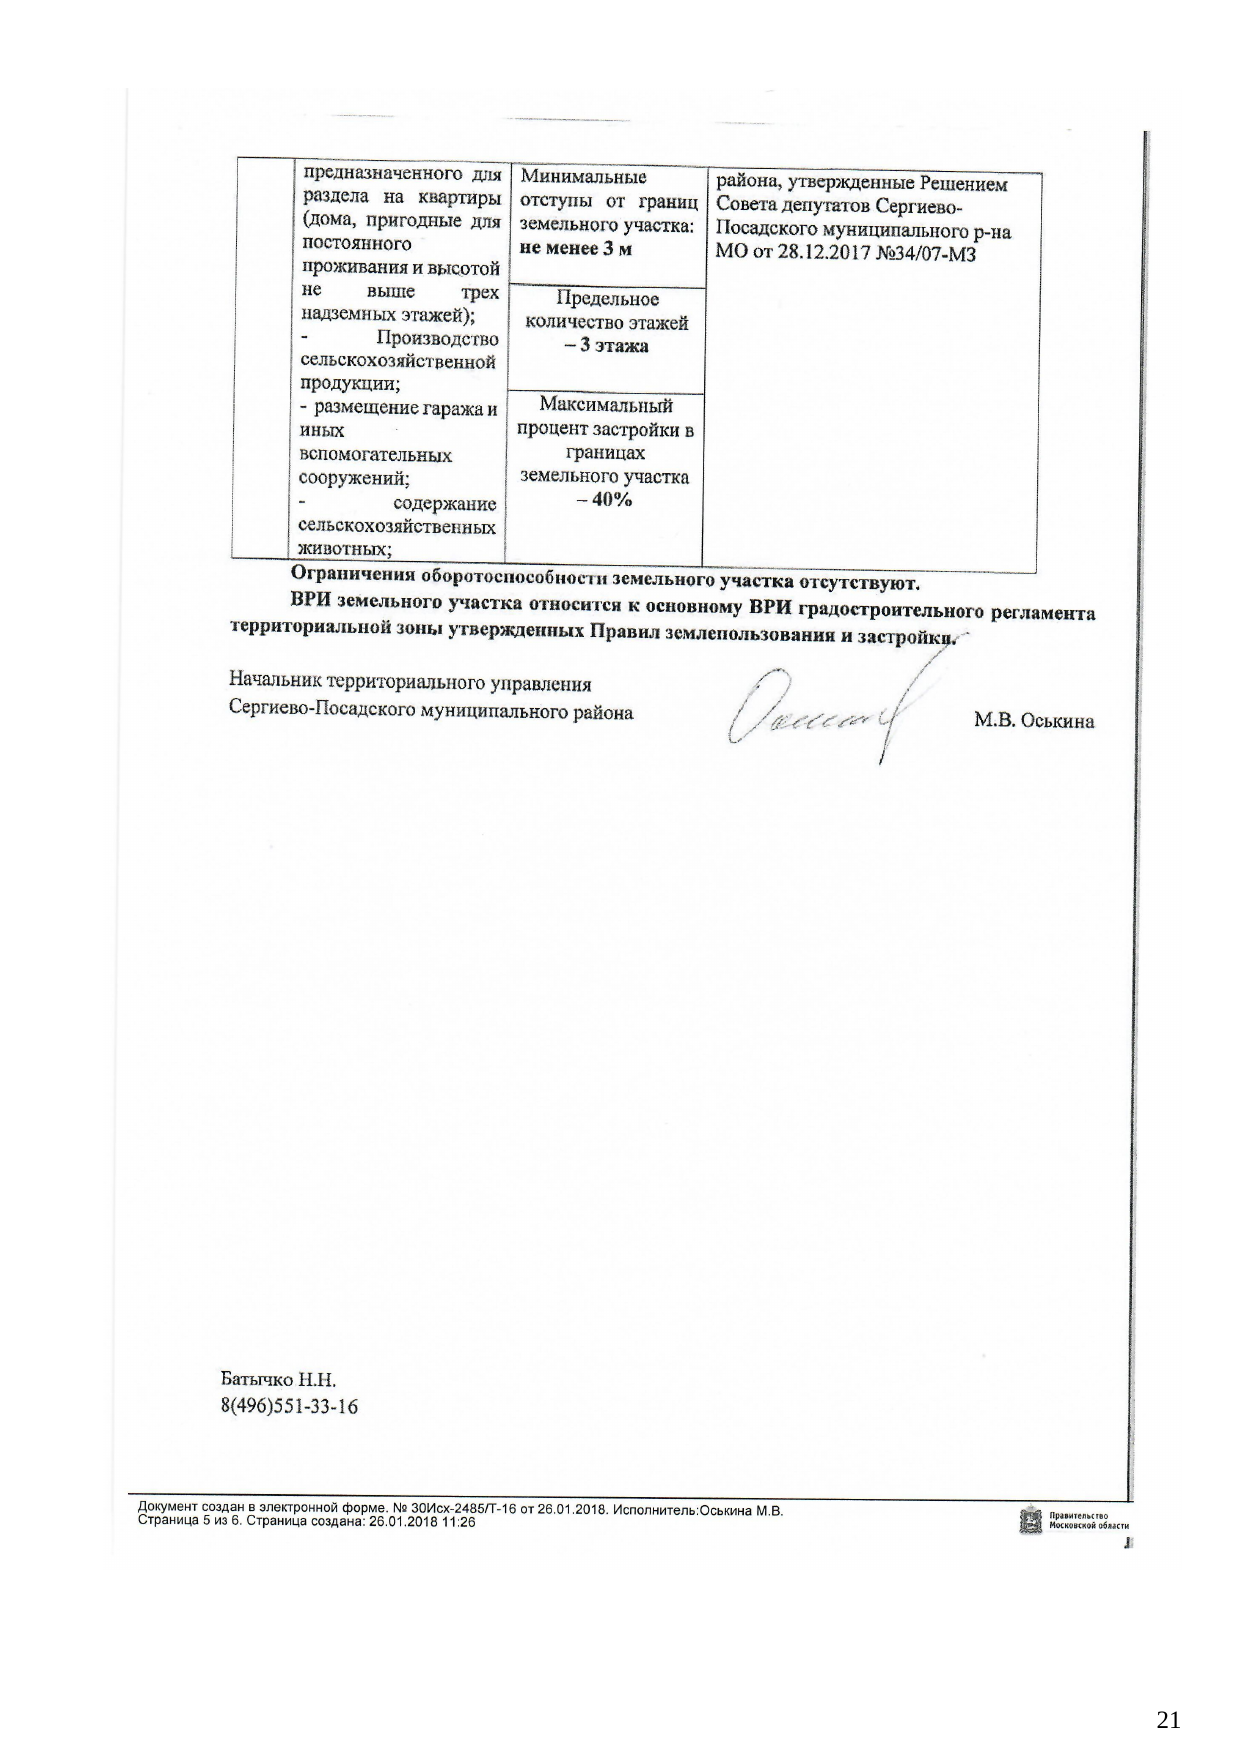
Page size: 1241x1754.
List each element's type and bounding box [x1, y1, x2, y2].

picture [103, 88, 1182, 1570]
